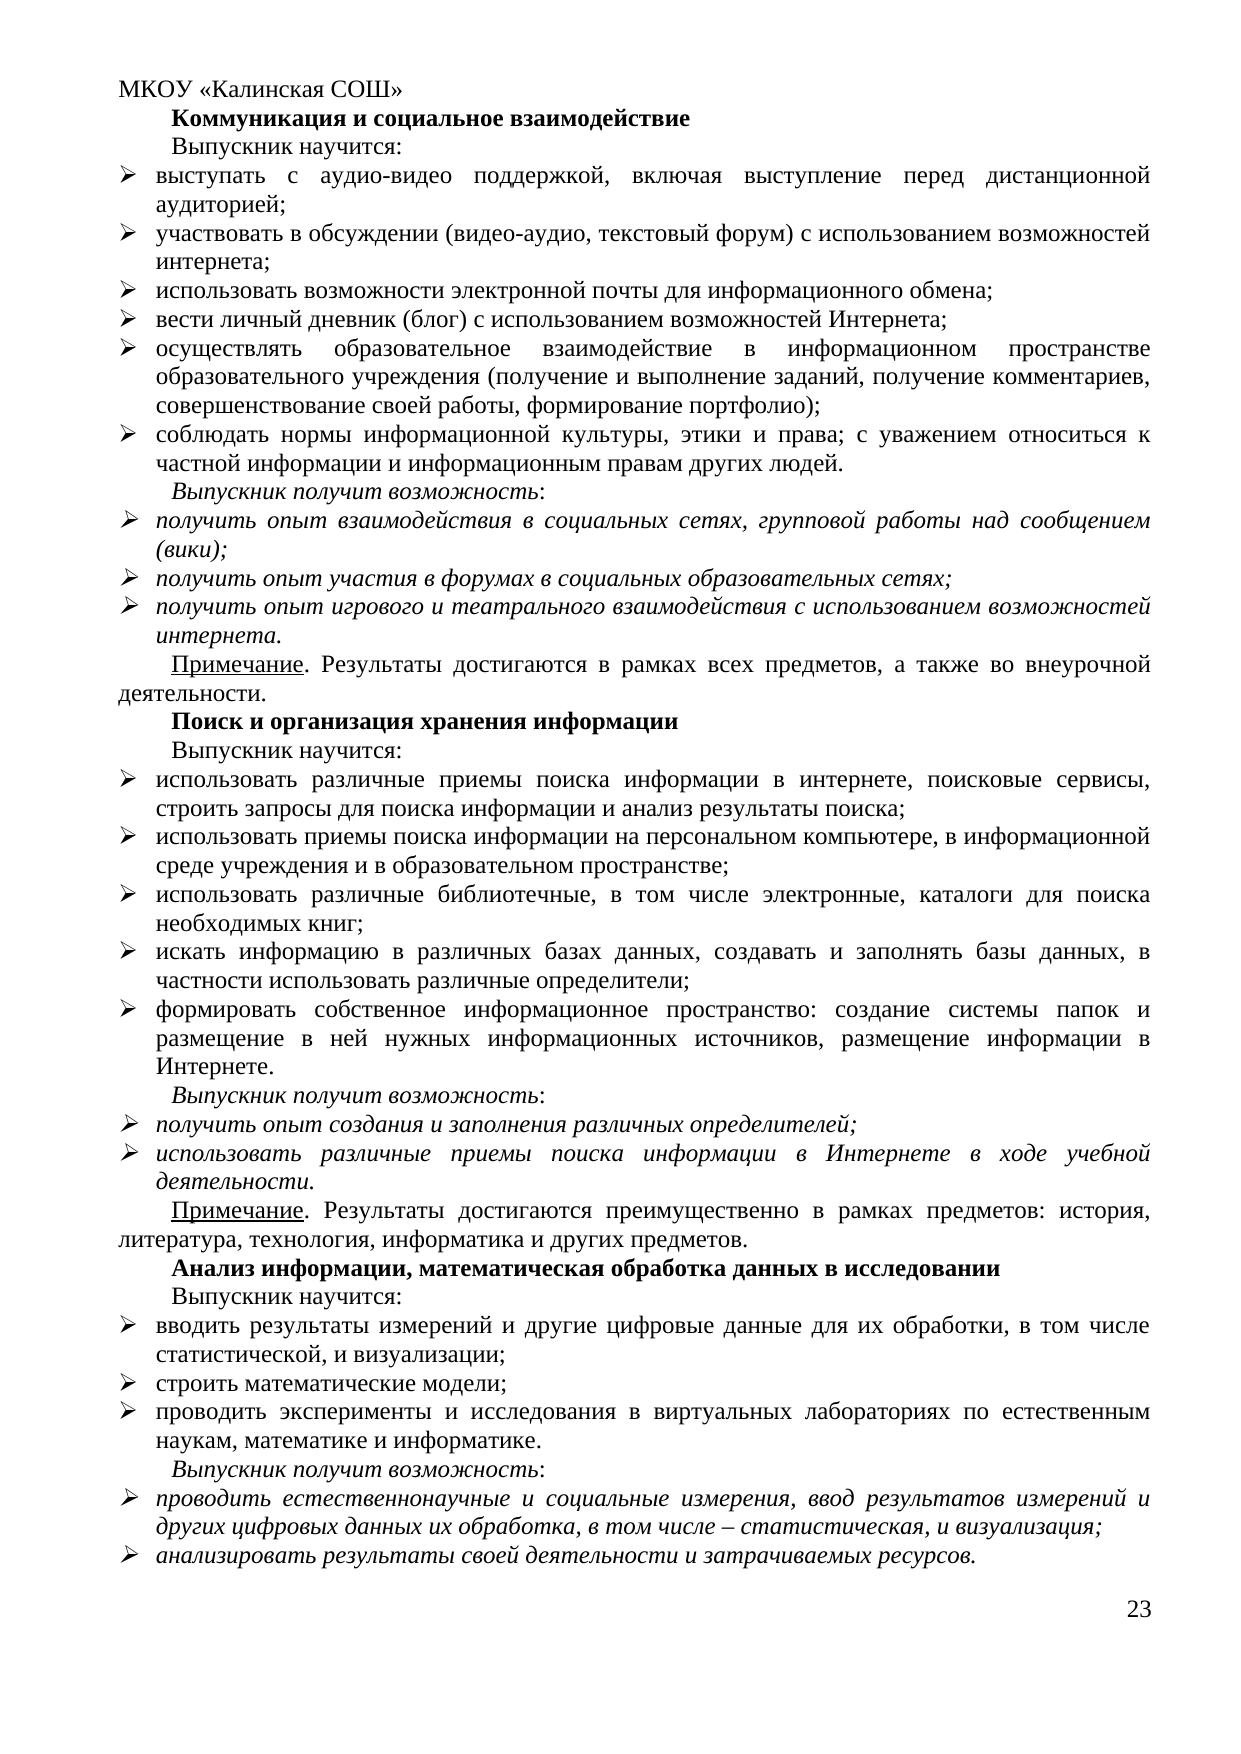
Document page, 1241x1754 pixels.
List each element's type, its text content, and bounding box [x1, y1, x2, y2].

list анализировать результаты своей деятельности и затрачиваемых ресурсов. [118, 1540, 1152, 1569]
text Выпускник получит возможность: [118, 1454, 1152, 1483]
list строить математические модели; [118, 1368, 1152, 1396]
list проводить естественнонаучные и социальные измерения, ввод результатов измерений и других цифровых данных их обработка, в том числе – статистическая, и визуализация; [118, 1483, 1152, 1540]
list вводить результаты измерений и другие цифровые данные для их обработки, в том числе статистической, и визуализации; [118, 1310, 1152, 1368]
list участвовать в обсуждении (видео-аудио, текстовый форум) с использованием возможностей интернета; [118, 218, 1152, 275]
list использовать возможности электронной почты для информационного обмена; [118, 275, 1152, 304]
text Анализ информации, математическая обработка данных в исследовании [118, 1253, 1152, 1281]
list выступать с аудио-видео поддержкой, включая выступление перед дистанционной аудиторией; [118, 160, 1152, 218]
list искать информацию в различных базах данных, создавать и заполнять базы данных, в частности использовать различные определители; [118, 936, 1152, 994]
list использовать различные библиотечные, в том числе электронные, каталоги для поиска необходимых книг; [118, 879, 1152, 936]
text Примечание. Результаты достигаются в рамках всех предметов, а также во внеурочной деятельности. [118, 649, 1152, 706]
list проводить эксперименты и исследования в виртуальных лабораториях по естественным наукам, математике и информатике. [118, 1396, 1152, 1454]
text Выпускник получит возможность: [118, 476, 1152, 505]
list получить опыт игрового и театрального взаимодействия с использованием возможностей интернета. [118, 591, 1152, 649]
text Поиск и организация хранения информации [118, 706, 1152, 735]
list соблюдать нормы информационной культуры, этики и права; с уважением относиться к частной информации и информационным правам других людей. [118, 419, 1152, 476]
list использовать различные приемы поиска информации в Интернете в ходе учебной деятельности. [118, 1138, 1152, 1195]
list получить опыт взаимодействия в социальных сетях, групповой работы над сообщением (вики); [118, 505, 1152, 563]
list использовать приемы поиска информации на персональном компьютере, в информационной среде учреждения и в образовательном пространстве; [118, 821, 1152, 879]
text Выпускник научится: [118, 735, 1152, 764]
text Примечание. Результаты достигаются преимущественно в рамках предметов: история, литература, технология, информатика и других предметов. [118, 1195, 1152, 1253]
text Коммуникация и социальное взаимодействие [118, 103, 1152, 131]
list формировать собственное информационное пространство: создание системы папок и размещение в ней нужных информационных источников, размещение информации в Интернете. [118, 994, 1152, 1080]
text Выпускник получит возможность: [118, 1080, 1152, 1109]
list использовать различные приемы поиска информации в интернете, поисковые сервисы, строить запросы для поиска информации и анализ результаты поиска; [118, 764, 1152, 821]
text Выпускник научится: [118, 131, 1152, 160]
list осуществлять образовательное взаимодействие в информационном пространстве образовательного учреждения (получение и выполнение заданий, получение комментариев, совершенствование своей работы, формирование портфолио); [118, 333, 1152, 419]
text Выпускник научится: [118, 1281, 1152, 1310]
list получить опыт участия в форумах в социальных образовательных сетях; [118, 563, 1152, 591]
list вести личный дневник (блог) с использованием возможностей Интернета; [118, 304, 1152, 333]
list получить опыт создания и заполнения различных определителей; [118, 1109, 1152, 1138]
